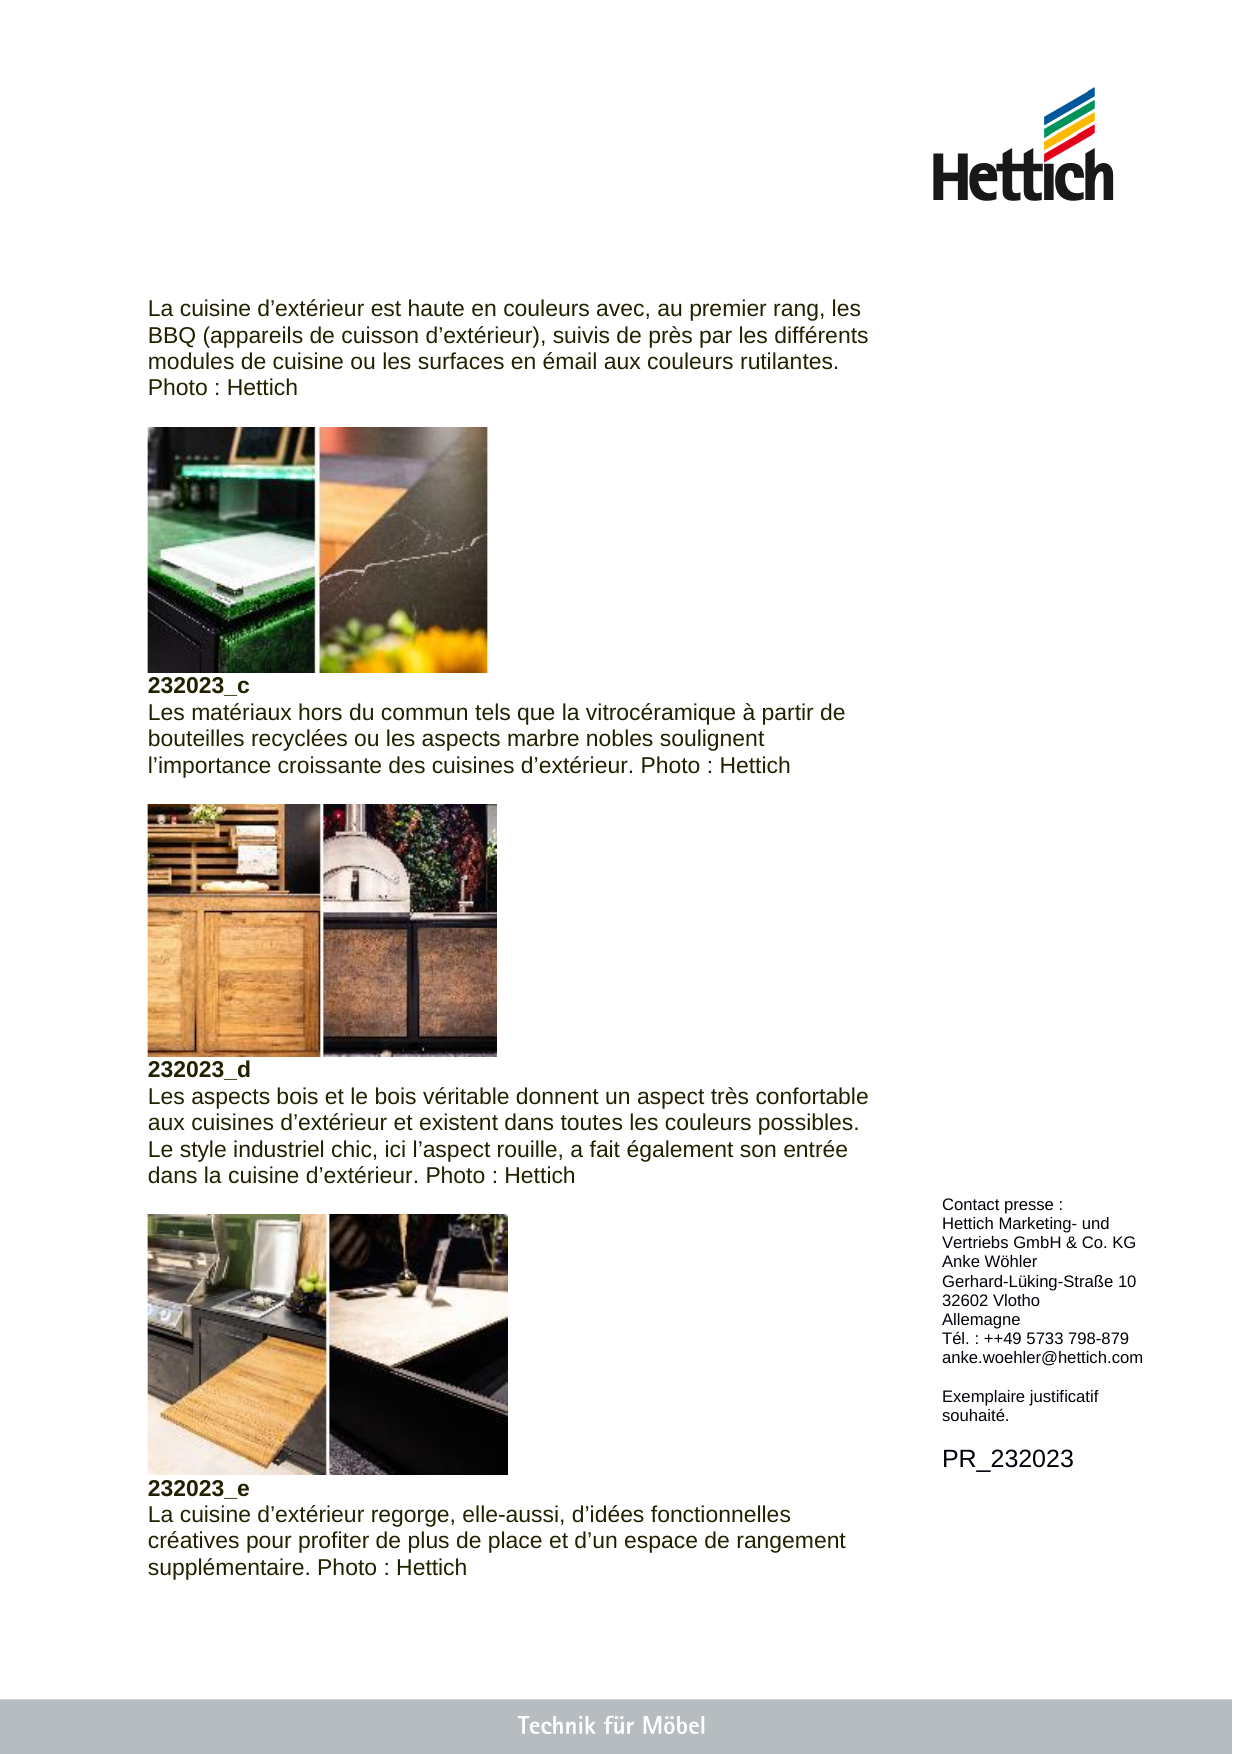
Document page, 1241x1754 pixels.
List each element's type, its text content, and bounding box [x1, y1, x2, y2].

text La cuisine d’extérieur est haute en couleurs avec, au premier rang, les BBQ (appareils de cuisson d’extérieur), suivis de près par les différents modules de cuisine ou les surfaces en émail aux couleurs rutilantes. Photo : Hettich [148, 295, 886, 401]
text 232023_d [148, 1056, 886, 1083]
text Les matériaux hors du commun tels que la vitrocéramique à partir de bouteilles recyclées ou les aspects marbre nobles soulignent l’importance croissante des cuisines d’extérieur. Photo : Hettich [148, 699, 886, 778]
text 232023_e [148, 1475, 886, 1501]
picture [147, 804, 497, 1057]
text La cuisine d’extérieur regorge, elle-aussi, d’idées fonctionnelles créatives pour profiter de plus de place et d’un espace de rangement supplémentaire. Photo : Hettich [148, 1501, 886, 1580]
picture [147, 1214, 508, 1475]
text Les aspects bois et le bois véritable donnent un aspect très confortable aux cuisines d’extérieur et existent dans toutes les couleurs possibles. Le style industriel chic, ici l’aspect rouille, a fait également son entrée dans la cuisine d’extérieur. Photo : Hettich [148, 1083, 886, 1188]
text 232023_c [148, 672, 886, 699]
picture [147, 427, 488, 673]
picture [0, 6, 1237, 263]
picture [0, 1636, 1232, 1754]
